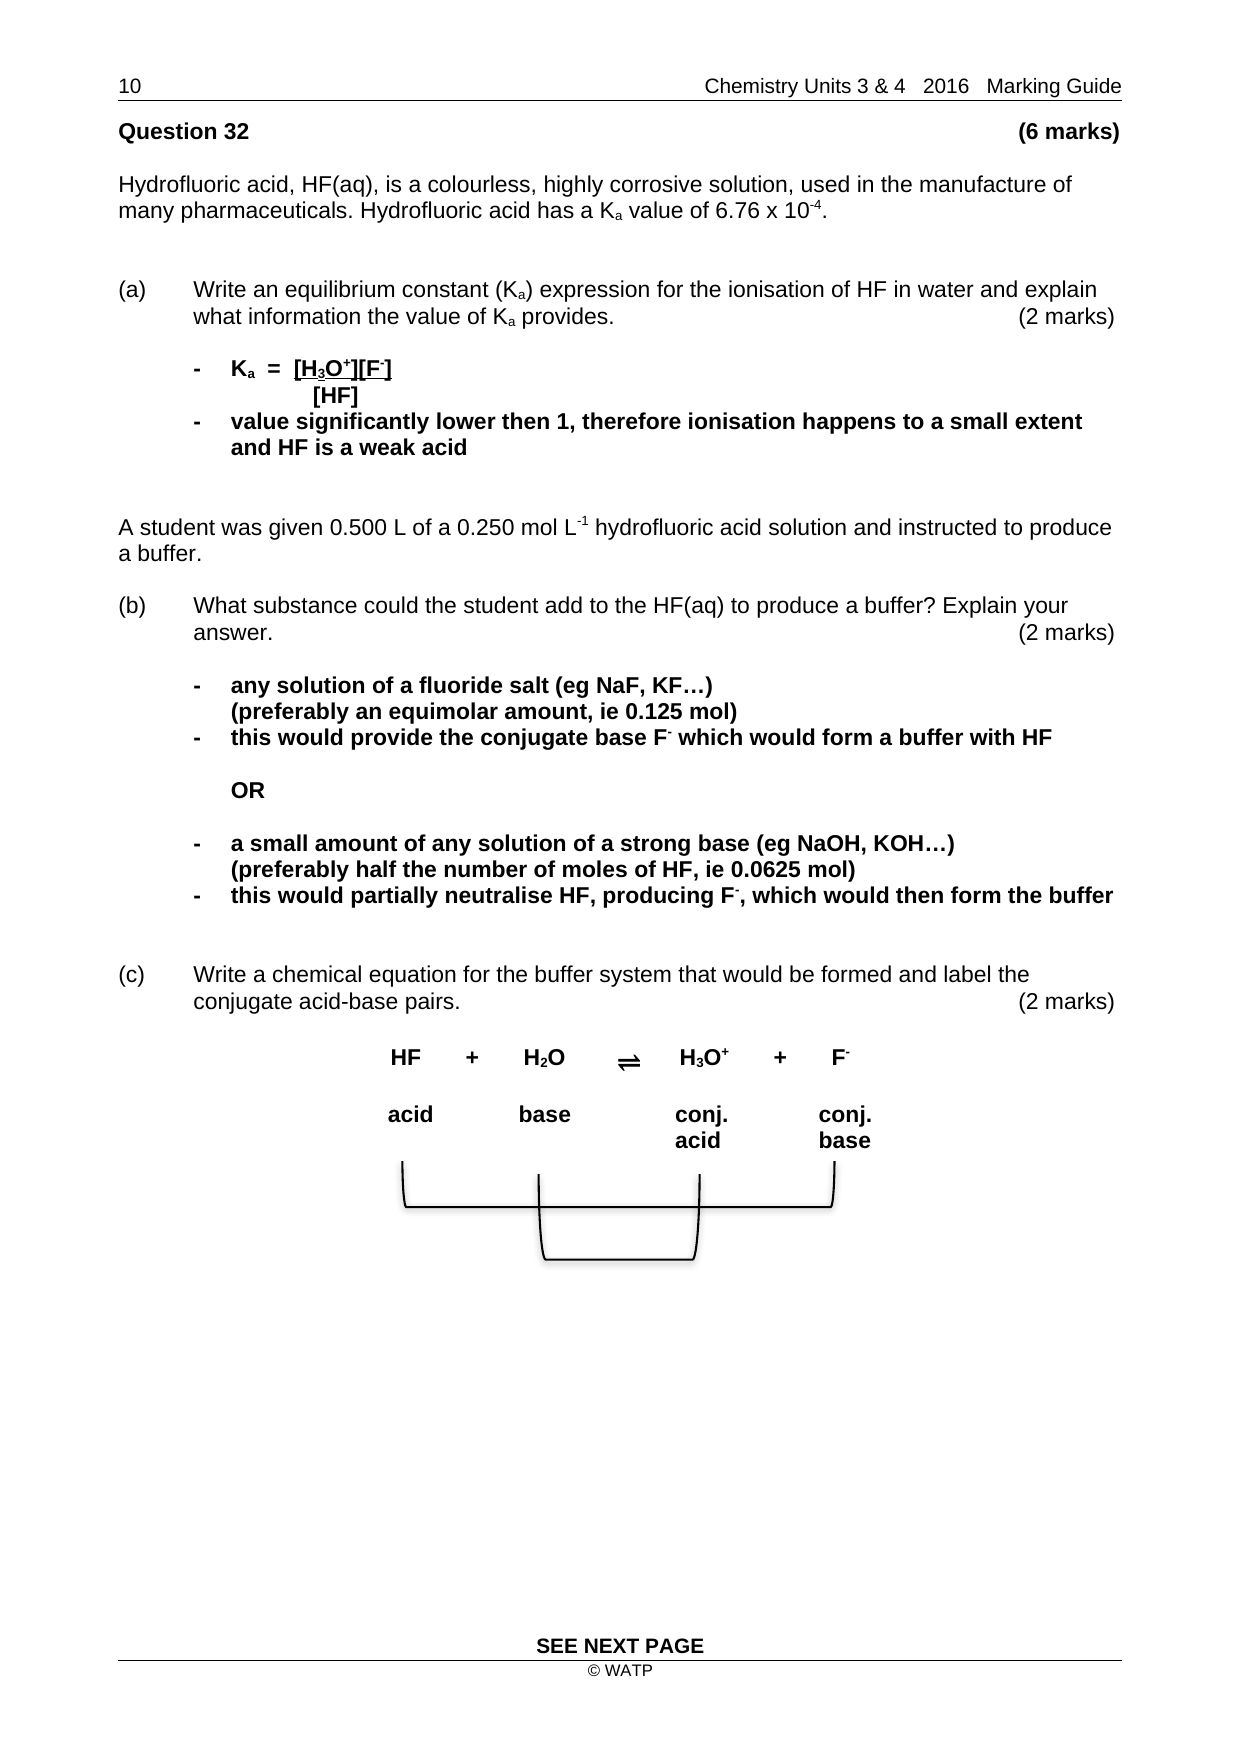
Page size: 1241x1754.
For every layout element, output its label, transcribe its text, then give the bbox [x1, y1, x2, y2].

list (preferably an equimolar amount, ie 0.125 mol) [231, 698, 1122, 724]
text Hydrofluoric acid, HF(aq), is a colourless, highly corrosive solution, used in the manufacture of many pharmaceuticals. Hydrofluoric acid has a Ka value of 6.76 x 10-4. [118, 171, 1122, 223]
list value significantly lower then 1, therefore ionisation happens to a small extent and HF is a weak acid [193, 408, 1122, 461]
list any solution of a fluoride salt (eg NaF, KF…) [193, 672, 1122, 698]
list [HF] [268, 382, 1122, 408]
text acid base conj. conj. [343, 1101, 1122, 1127]
text (c) Write a chemical equation for the buffer system that would be formed and label the conjugate acid-base pairs. (2 marks) [118, 961, 1122, 1014]
list OR [231, 777, 1122, 803]
list a small amount of any solution of a strong base (eg NaOH, KOH…) [193, 830, 1122, 856]
text Question 32 (6 marks) [118, 118, 1122, 144]
list this would partially neutralise HF, producing F-, which would then form the buffer [193, 882, 1122, 909]
list Ka = [H3O+][F-] [193, 355, 1122, 382]
list this would provide the conjugate base F- which would form a buffer with HF [193, 724, 1122, 751]
text (a) Write an equilibrium constant (Ka) expression for the ionisation of HF in water and explain what information the value of Ka provides. (2 marks) [118, 276, 1122, 329]
text (b) What substance could the student add to the HF(aq) to produce a buffer? Explain your answer. (2 marks) [118, 592, 1122, 645]
text acid base [568, 1127, 1122, 1154]
text A student was given 0.500 L of a 0.250 mol L-1 hydrofluoric acid solution and instructed to produce a buffer. [118, 513, 1122, 566]
text HF + H2O ⇌ H3O+ + F- [118, 1041, 1122, 1075]
list (preferably half the number of moles of HF, ie 0.0625 mol) [231, 856, 1122, 882]
